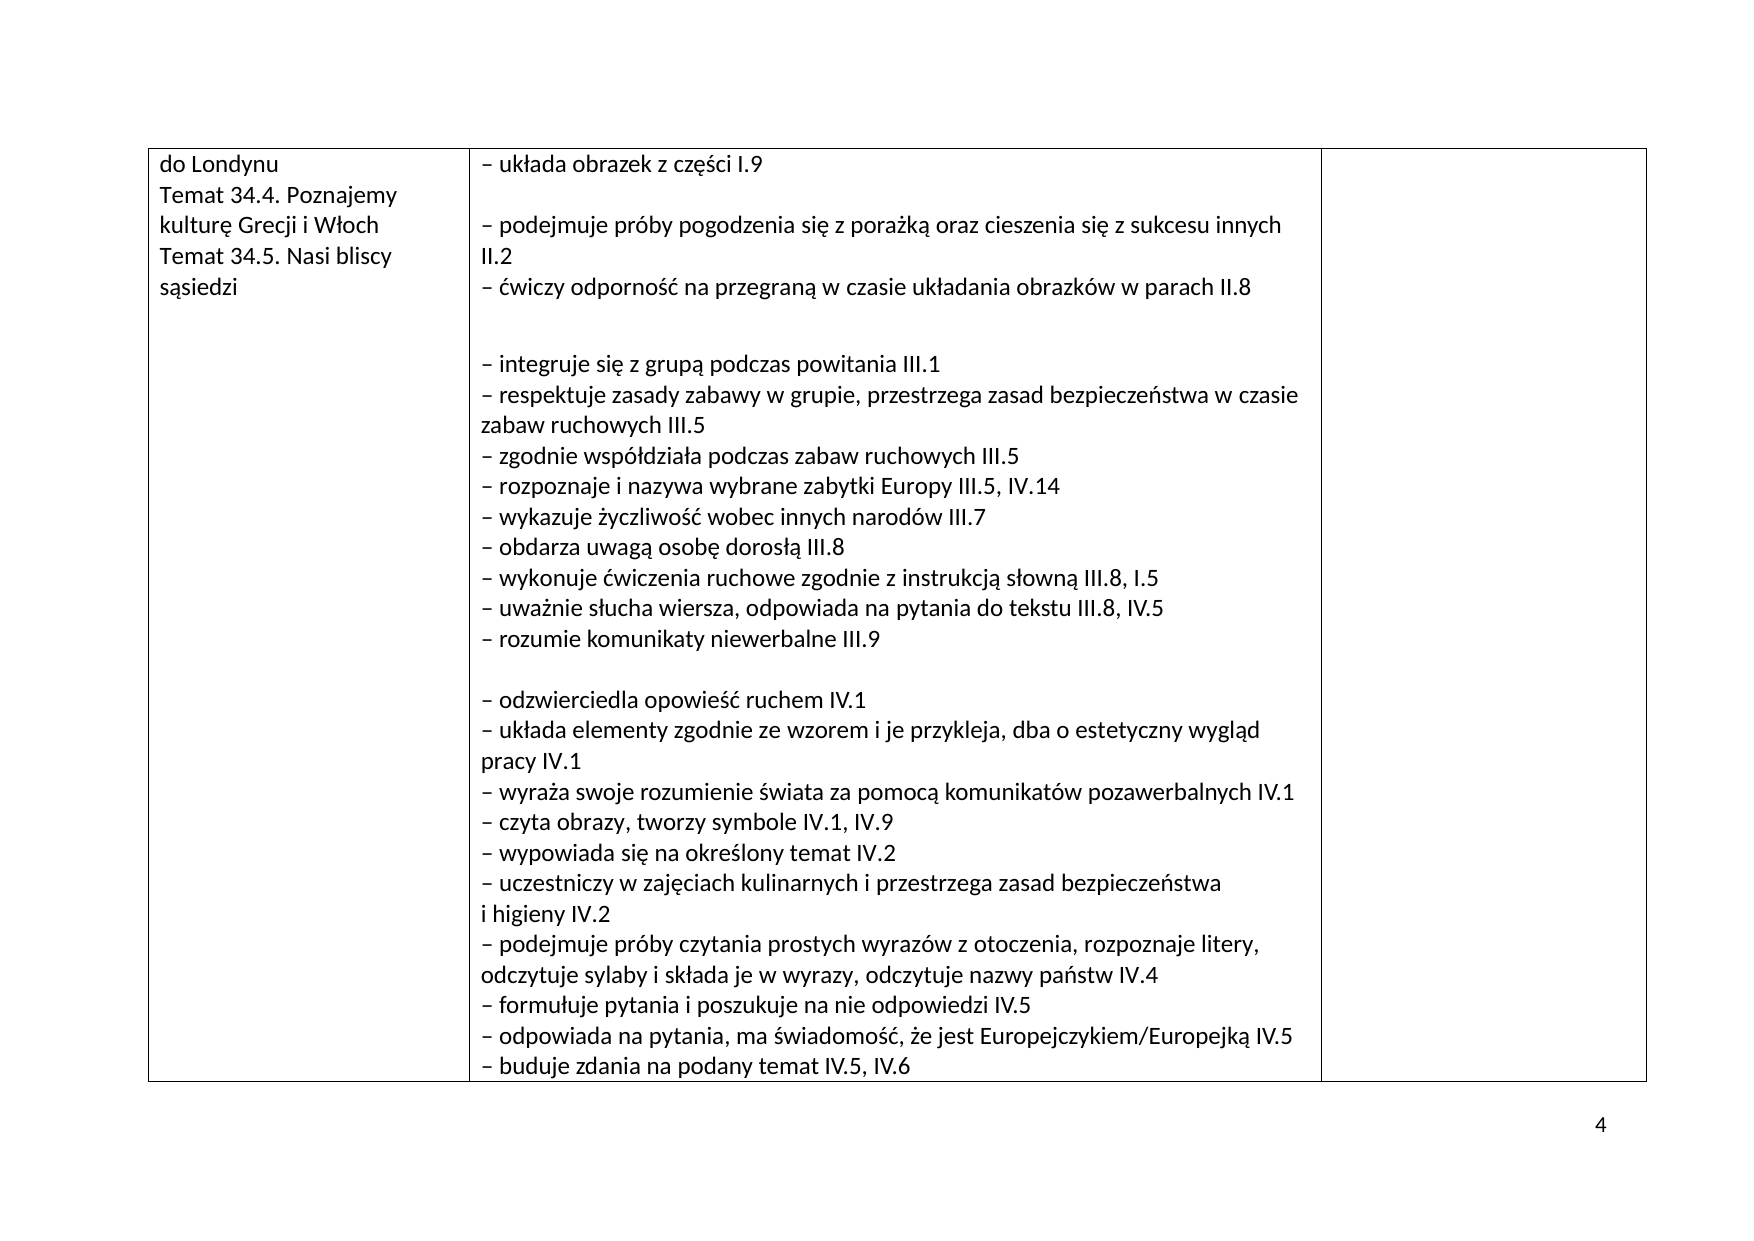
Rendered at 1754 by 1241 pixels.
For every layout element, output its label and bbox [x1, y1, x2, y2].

table_cell [1322, 149, 1646, 1081]
table_cell [470, 149, 1321, 1081]
table_cell [149, 149, 469, 1081]
